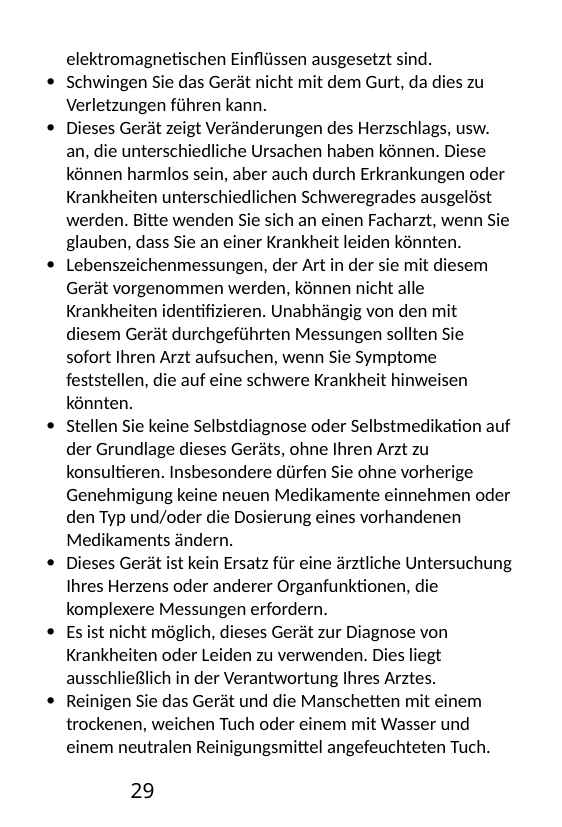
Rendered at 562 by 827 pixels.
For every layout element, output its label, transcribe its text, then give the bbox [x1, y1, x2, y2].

list Lebenszeichenmessungen, der Art in der sie mit diesem Gerät vorgenommen werden, können nicht alle Krankheiten identifizieren. Unabhängig von den mit diesem Gerät durchgeführten Messungen sollten Sie sofort Ihren Arzt aufsuchen, wenn Sie Symptome feststellen, die auf eine schwere Krankheit hinweisen könnten. [47, 253, 514, 414]
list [47, 47, 514, 70]
list Stellen Sie keine Selbstdiagnose oder Selbstmedikation auf der Grundlage dieses Geräts, ohne Ihren Arzt zu konsultieren. Insbesondere dürfen Sie ohne vorherige Genehmigung keine neuen Medikamente einnehmen oder den Typ und/oder die Dosierung eines vorhandenen Medikaments ändern. [47, 414, 514, 551]
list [47, 689, 514, 758]
list Schwingen Sie das Gerät nicht mit dem Gurt, da dies zu Verletzungen führen kann. [47, 70, 514, 116]
list Dieses Gerät ist kein Ersatz für eine ärztliche Untersuchung Ihres Herzens oder anderer Organfunktionen, die komplexere Messungen erfordern. [47, 551, 514, 620]
list Dieses Gerät zeigt Veränderungen des Herzschlags, usw. an, die unterschiedliche Ursachen haben können. Diese können harmlos sein, aber auch durch Erkrankungen oder Krankheiten unterschiedlichen Schweregrades ausgelöst werden. Bitte wenden Sie sich an einen Facharzt, wenn Sie glauben, dass Sie an einer Krankheit leiden könnten. [47, 116, 514, 253]
list Es ist nicht möglich, dieses Gerät zur Diagnose von Krankheiten oder Leiden zu verwenden. Dies liegt ausschließlich in der Verantwortung Ihres Arztes. [47, 620, 514, 689]
